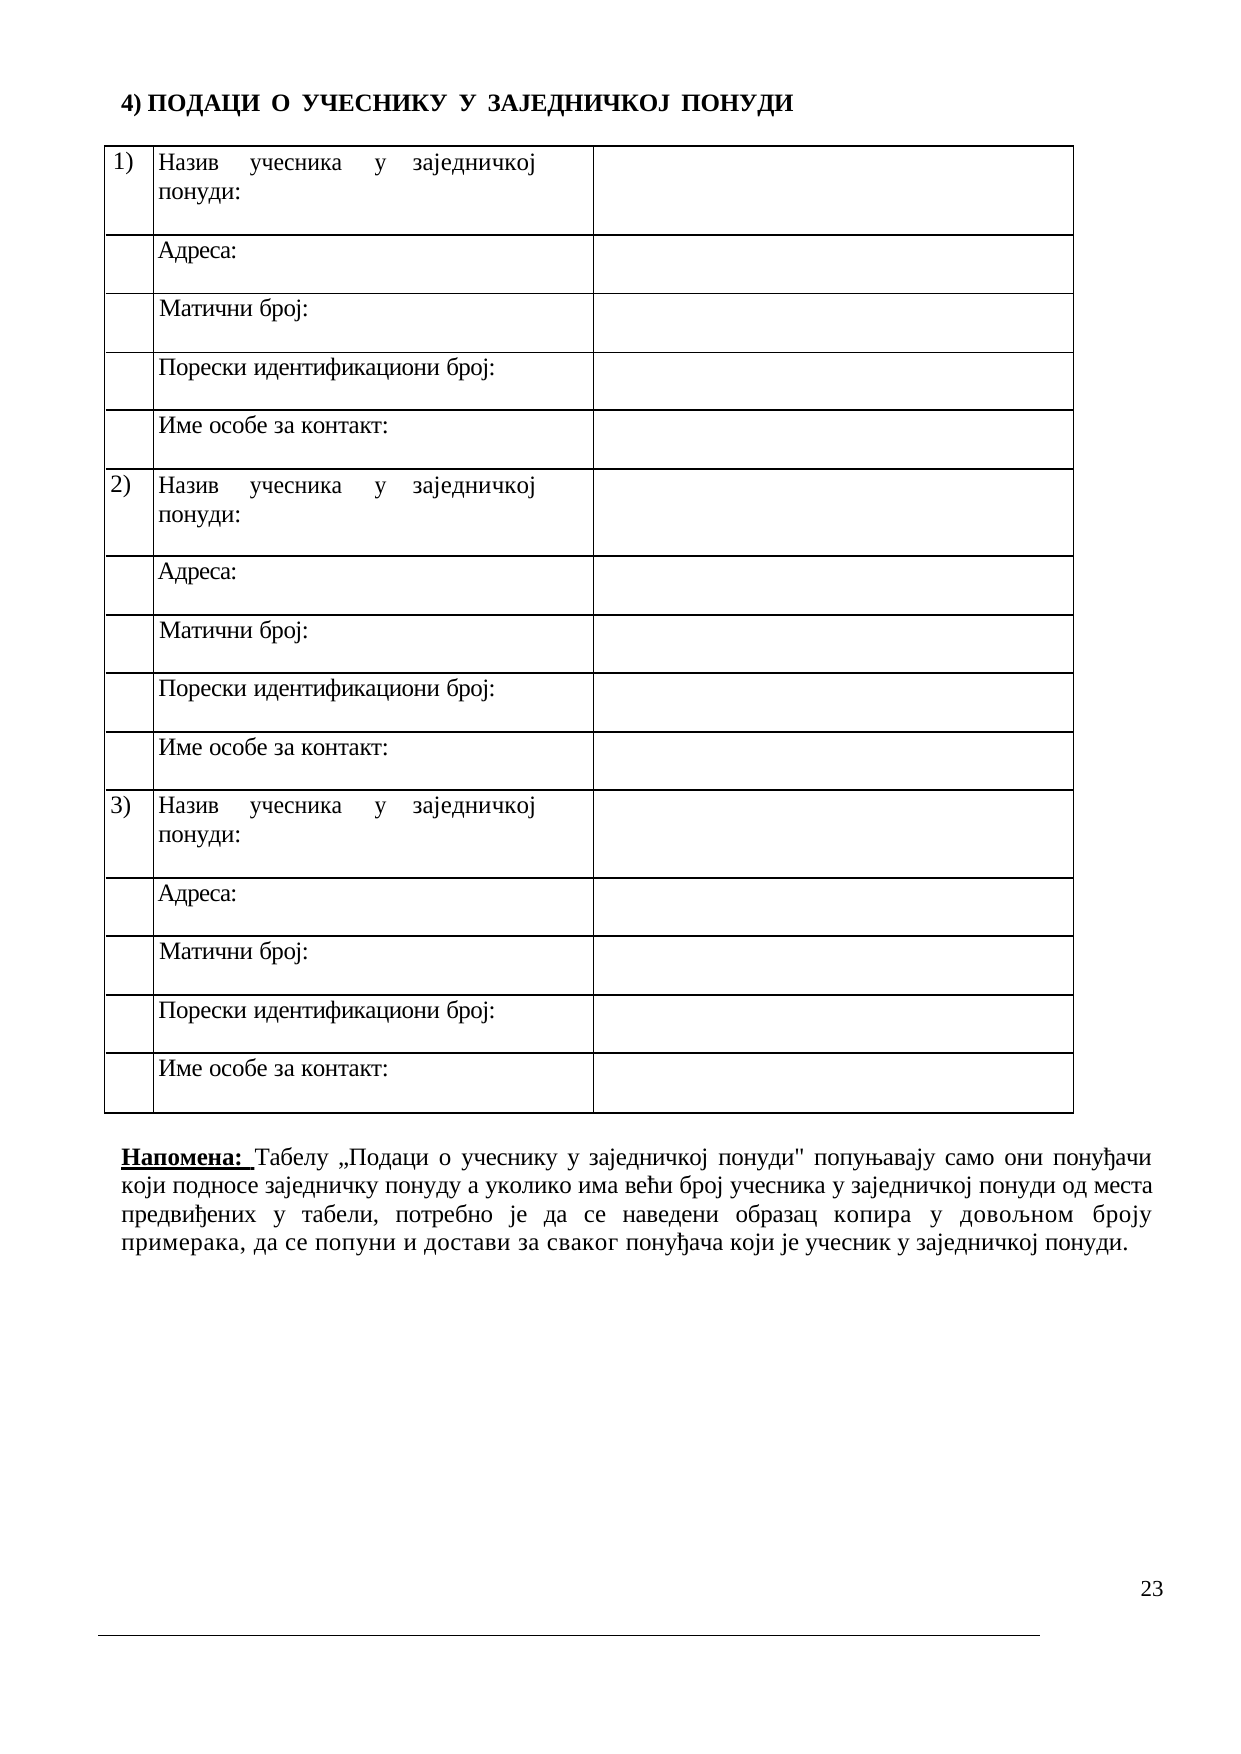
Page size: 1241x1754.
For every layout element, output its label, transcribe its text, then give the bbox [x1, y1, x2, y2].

table_cell [105, 936, 153, 994]
table_cell [594, 674, 1073, 731]
table_cell Адреса: [154, 236, 593, 292]
table_cell [105, 294, 153, 351]
table_cell Матични број: [154, 294, 593, 351]
text Напомена: Табелу „Подаци о учеснику у заједничкој понуди" попуњавају само они понуђачи који подносе заједничку понуду а уколико има већи број учесника у заједничкој понуди од места предвиђених у табели, потребно је да се наведени образац копира у довољном броју примерака, да се попуни и достави за сваког понуђача који је учесник у заједничкој понуди. [121, 1142, 1153, 1257]
table_header 1) [105, 147, 153, 234]
table_cell [594, 791, 1073, 877]
table_cell Адреса: [154, 879, 593, 935]
table_cell [105, 995, 153, 1052]
table_cell [594, 294, 1073, 351]
table_cell 2) [105, 469, 153, 555]
table_cell [105, 1053, 153, 1112]
table_cell Матични број: [154, 937, 593, 994]
table_cell [594, 470, 1073, 555]
table_cell [105, 615, 153, 672]
table_cell Адреса: [154, 557, 593, 614]
table_cell Матични број: [154, 616, 593, 672]
table_header Назив учесника у заједничкој понуди: [154, 147, 593, 234]
table_cell [105, 878, 153, 935]
table_cell Назив учесника у заједничкој понуди: [154, 470, 593, 555]
table_cell Назив учесника у заједничкој понуди: [154, 791, 593, 877]
table_cell [594, 557, 1073, 614]
table_cell Порески идентификациони број: [154, 353, 593, 409]
table_cell [105, 410, 153, 468]
table_cell [105, 235, 153, 292]
table_cell [594, 236, 1073, 292]
table_cell 3) [105, 790, 153, 877]
table_cell [105, 556, 153, 614]
table_cell [105, 732, 153, 789]
table_cell Име особе за контакт: [154, 411, 593, 468]
subtitle ПОДАЦИ О УЧЕСНИКУ У ЗАЈЕДНИЧКОЈ ПОНУДИ [121, 88, 1163, 117]
text 23 [87, 1575, 1163, 1601]
table_cell [105, 353, 153, 409]
table_cell [594, 1054, 1073, 1112]
table_cell [594, 996, 1073, 1052]
table_cell [594, 616, 1073, 672]
table_header [594, 147, 1073, 234]
table_cell [594, 937, 1073, 994]
table_cell Порески идентификациони број: [154, 674, 593, 731]
table_cell [105, 673, 153, 731]
table_cell Порески идентификациони број: [154, 996, 593, 1052]
table_cell [594, 411, 1073, 468]
table_cell [594, 879, 1073, 935]
table_cell [594, 353, 1073, 409]
table_cell Име особе за контакт: [154, 733, 593, 789]
table_cell [594, 733, 1073, 789]
table_cell Име особе за контакт: [154, 1054, 593, 1112]
